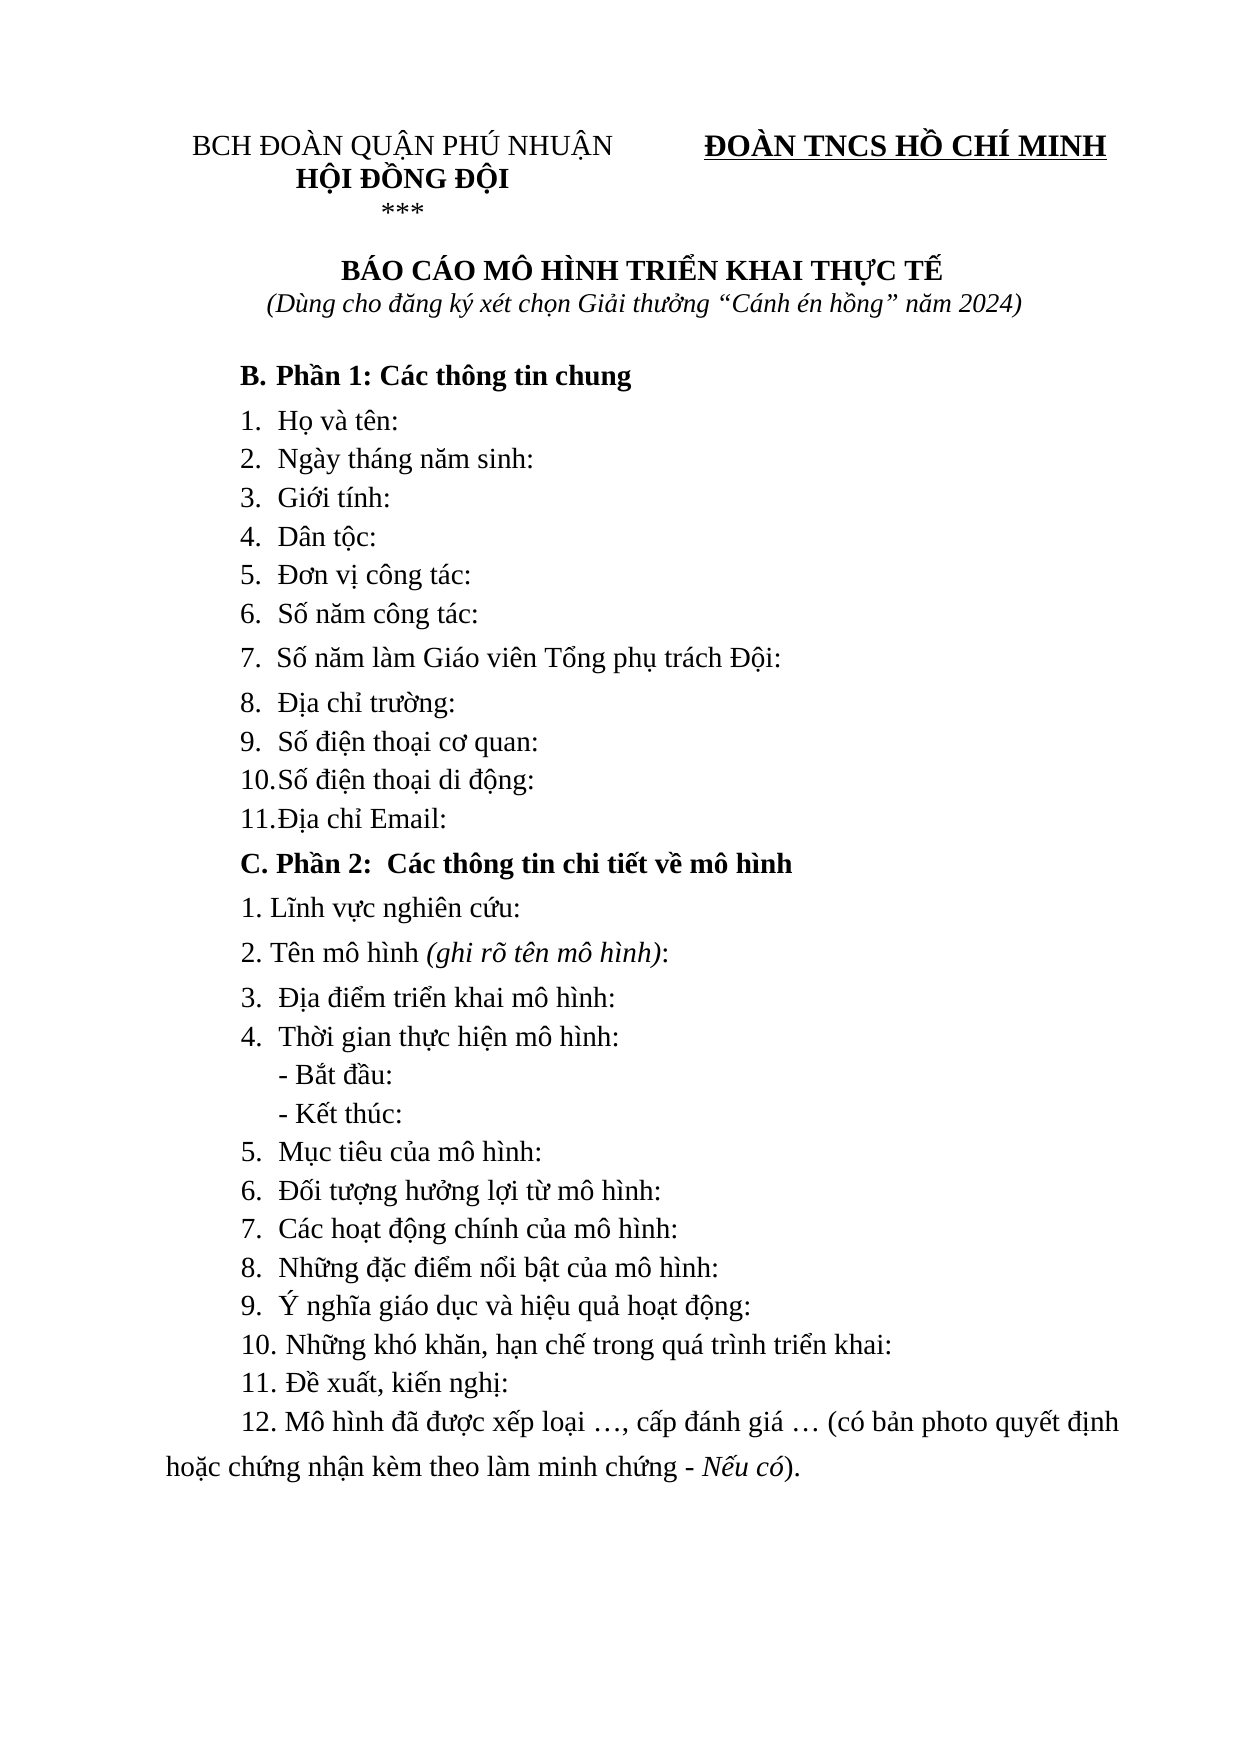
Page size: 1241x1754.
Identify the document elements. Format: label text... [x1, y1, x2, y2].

text 7. Số năm làm Giáo viên Tổng phụ trách Đội: [240, 641, 1123, 674]
list Họ và tên: [240, 403, 1123, 437]
list Thời gian thực hiện mô hình: [241, 1019, 1123, 1052]
list Số năm công tác: [240, 596, 1123, 629]
list Mục tiêu của mô hình: [241, 1134, 1123, 1168]
text 1. Lĩnh vực nghiên cứu: [241, 891, 1123, 924]
text hoặc chứng nhận kèm theo làm minh chứng - Nếu có). [166, 1449, 1123, 1482]
text BÁO CÁO MÔ HÌNH TRIỂN KHAI THỰC TẾ [166, 253, 1118, 287]
list Ý nghĩa giáo dục và hiệu quả hoạt động: [241, 1288, 1123, 1322]
list Dân tộc: [240, 519, 1123, 552]
list Địa chỉ trường: [240, 685, 1123, 719]
list Địa chỉ Email: [240, 801, 1123, 834]
list - Bắt đầu: [278, 1057, 1123, 1091]
list Phần 2: Các thông tin chi tiết về mô hình [240, 846, 1123, 879]
list Những đặc điểm nổi bật của mô hình: [241, 1250, 1123, 1283]
list Số điện thoại cơ quan: [240, 724, 1123, 757]
list 12. Mô hình đã được xếp loại …, cấp đánh giá … (có bản photo quyết định [241, 1404, 1123, 1438]
list Đề xuất, kiến nghị: [241, 1366, 1123, 1399]
list Những khó khăn, hạn chế trong quá trình triển khai: [241, 1327, 1123, 1361]
list Các hoạt động chính của mô hình: [241, 1211, 1123, 1245]
list Giới tính: [240, 480, 1123, 514]
table_header ĐOÀN TNCS HỒ CHÍ MINH [644, 128, 1122, 228]
text 2. Tên mô hình (ghi rõ tên mô hình): [241, 935, 1123, 969]
list Đơn vị công tác: [240, 557, 1123, 591]
text (Dùng cho đăng ký xét chọn Giải thưởng “Cánh én hồng” năm 2024) [166, 287, 1123, 318]
list Đối tượng hưởng lợi từ mô hình: [241, 1173, 1123, 1206]
table_header BCH ĐOÀN QUẬN PHÚ NHUẬN HỘI ĐỒNG ĐỘI *** [166, 128, 644, 228]
list Ngày tháng năm sinh: [240, 442, 1123, 475]
list Phần 1: Các thông tin chung [240, 358, 1123, 392]
list Số điện thoại di động: [240, 762, 1123, 796]
list - Kết thúc: [278, 1096, 1123, 1129]
list Địa điểm triển khai mô hình: [241, 980, 1123, 1014]
